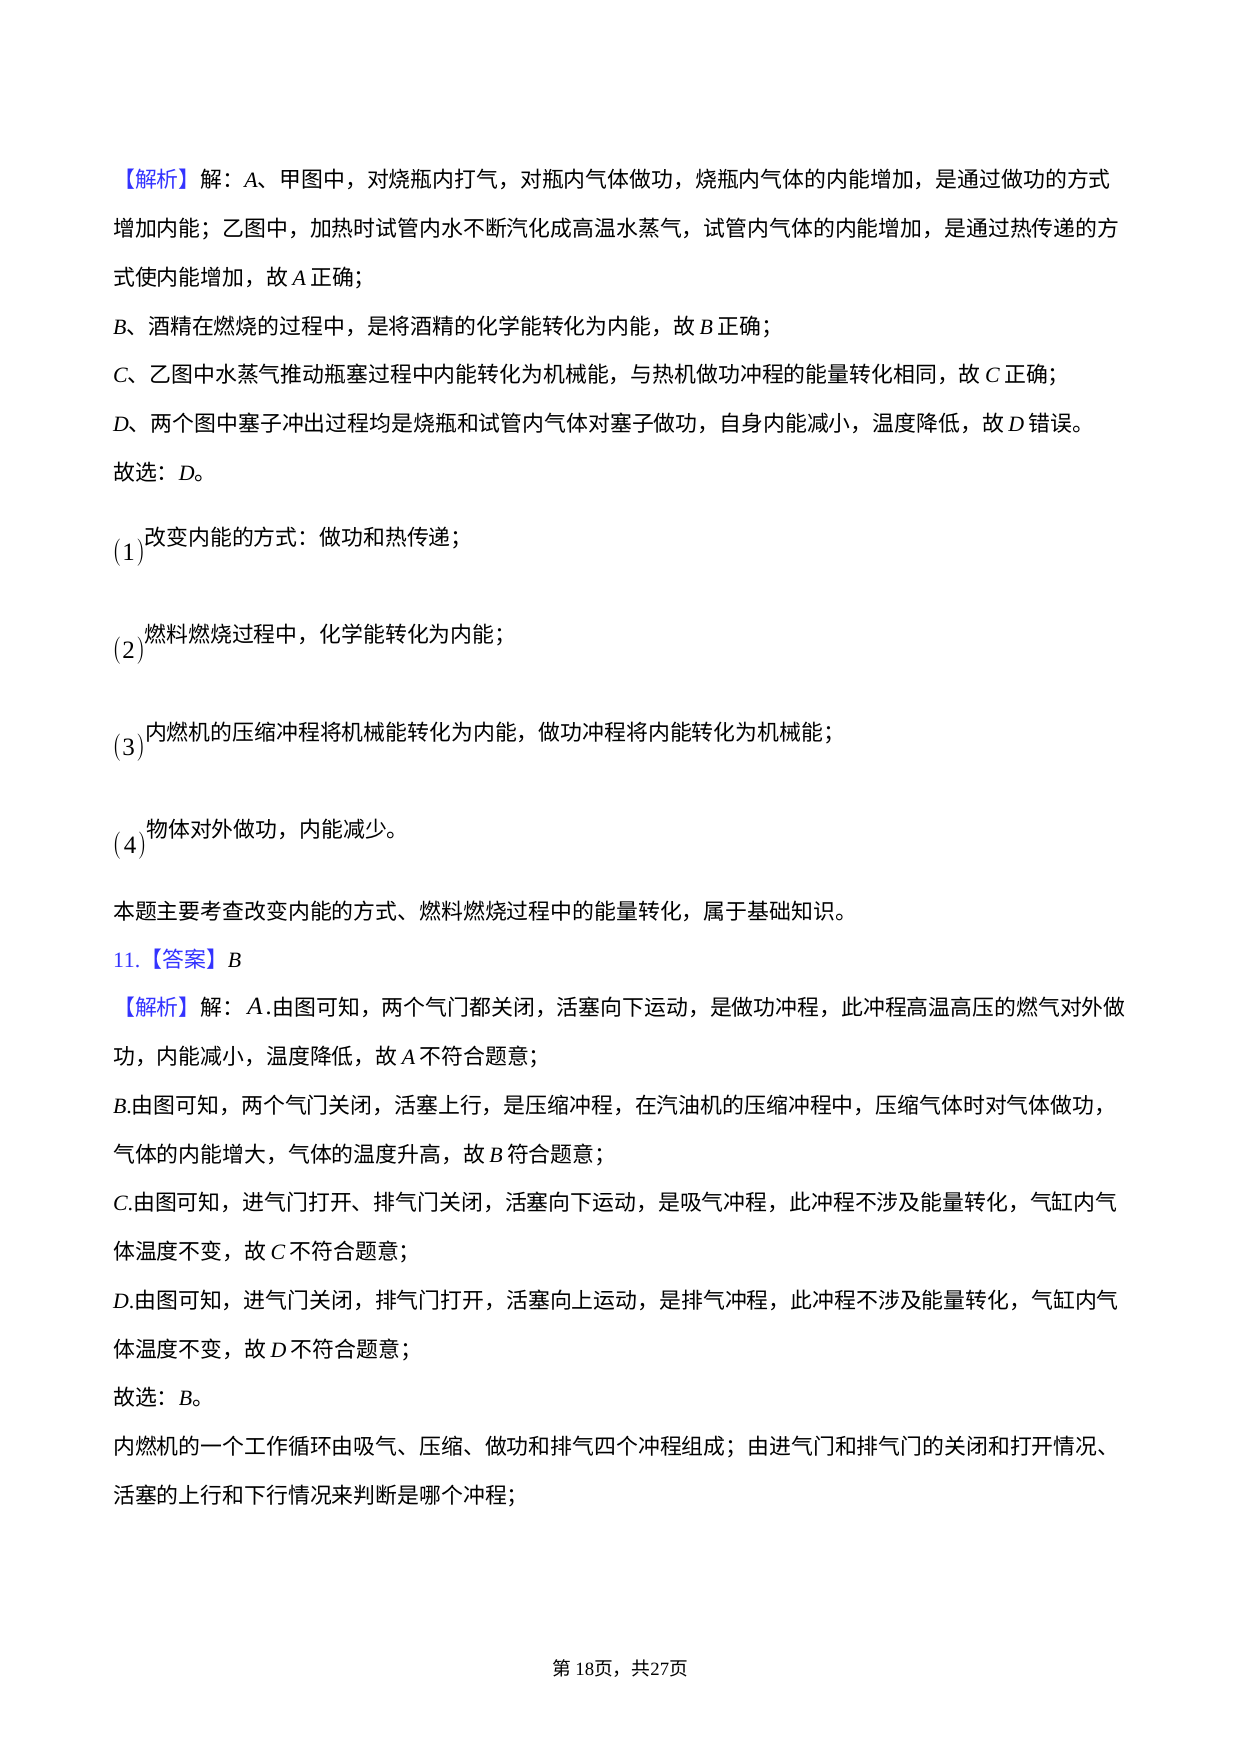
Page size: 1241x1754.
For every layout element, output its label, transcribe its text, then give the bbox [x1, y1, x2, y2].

text 11.【答案】B [113, 942, 1127, 974]
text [113, 990, 1127, 1510]
text 【解析】解：A、甲图中，对烧瓶内打气，对瓶内气体做功，烧瓶内气体的内能增加，是通过做功的方式增加内能；乙图中，加热时试管内水不断汽化成高温水蒸气，试管内气体的内能增加，是通过热传递的方式使内能增加，故A正确； B、酒精在燃烧的过程中，是将酒精的化学能转化为内能，故B正确； C、乙图中水蒸气推动瓶塞过程中内能转化为机械能，与热机做功冲程的能量转化相同，故C正确； D、两个图中塞子冲出过程均是烧瓶和试管内气体对塞子做功，自身内能减小，温度降低，故D错误。 故选：D。 改变内能的方式：做功和热传递； 燃料燃烧过程中，化学能转化为内能； 内燃机的压缩冲程将机械能转化为内能，做功冲程将内能转化为机械能； 物体对外做功，内能减少。 本题主要考查改变内能的方式、燃料燃烧过程中的能量转化，属于基础知识。 [113, 162, 1127, 926]
